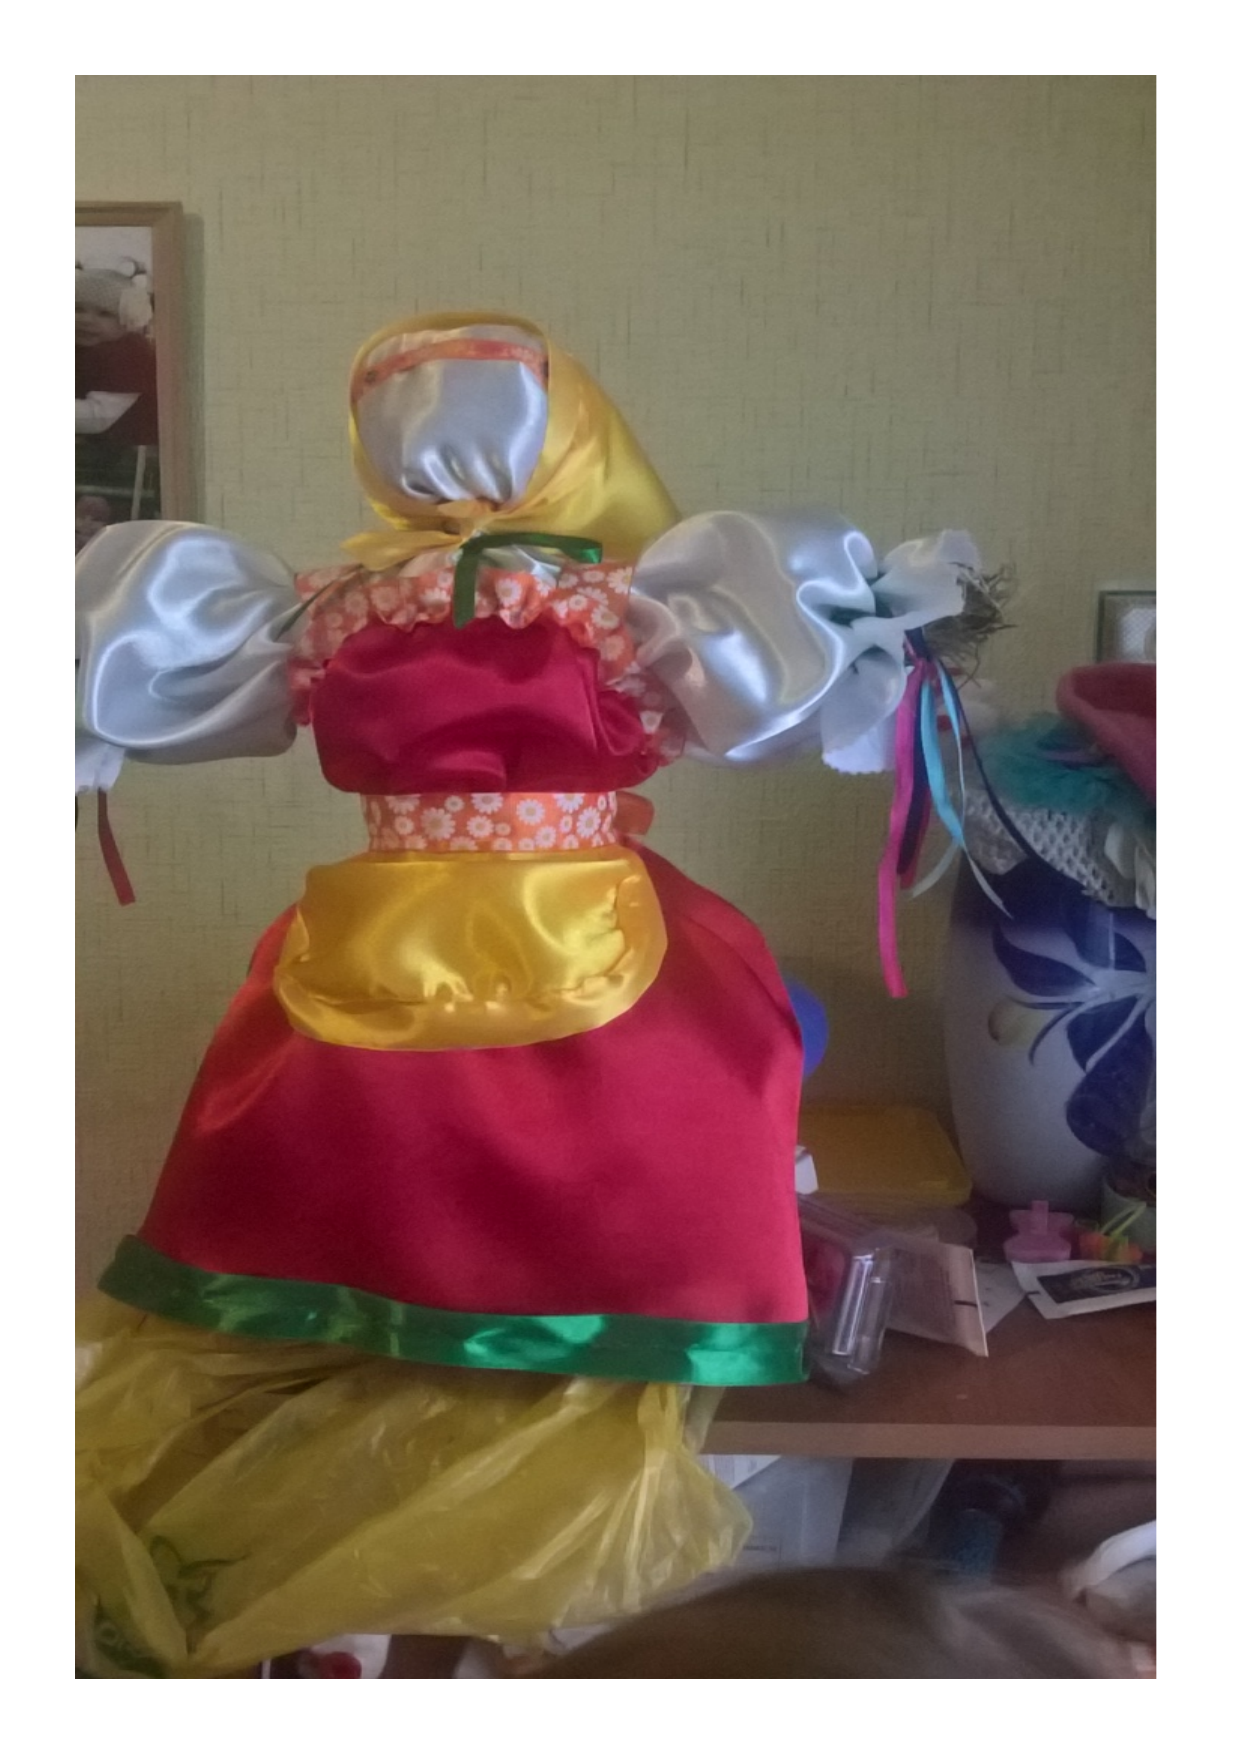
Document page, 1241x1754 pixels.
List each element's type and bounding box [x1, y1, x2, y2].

picture [75, 75, 1157, 1679]
